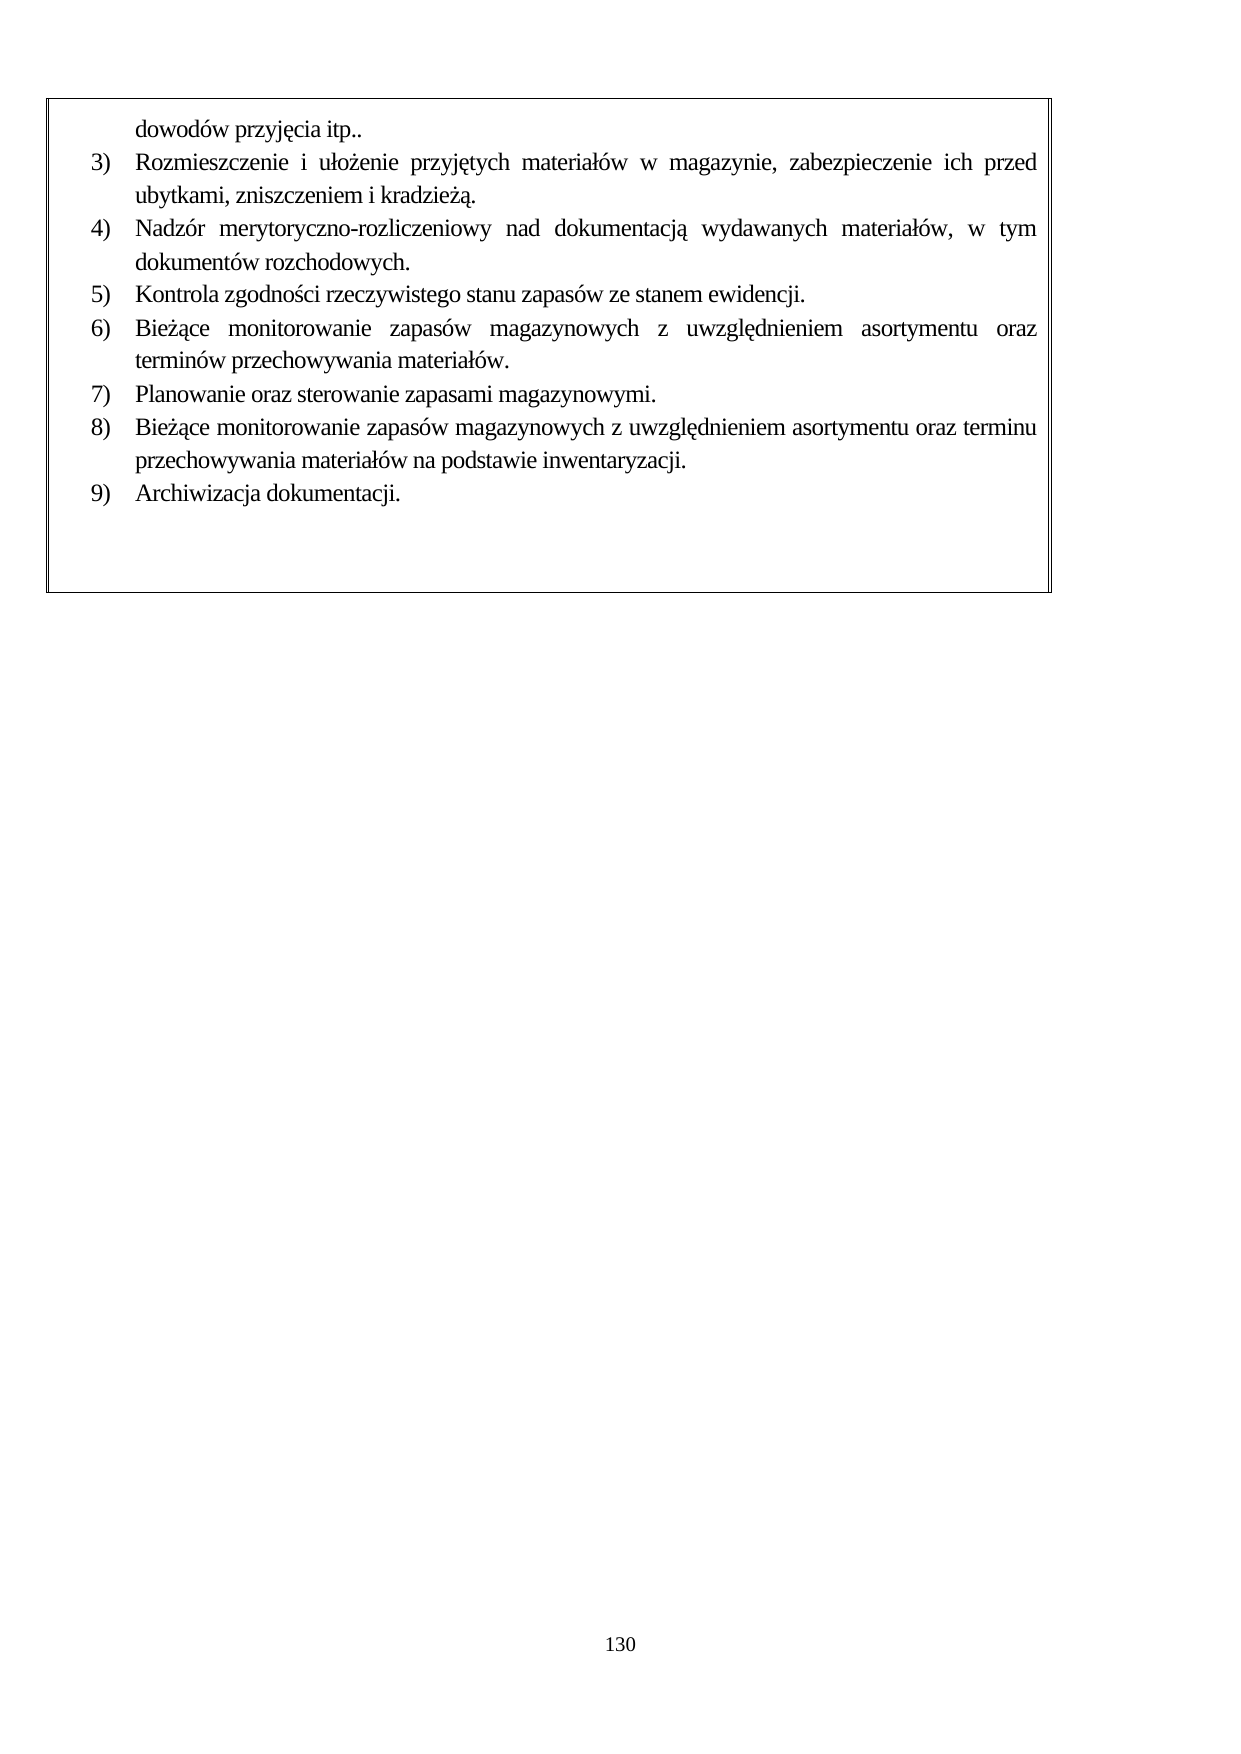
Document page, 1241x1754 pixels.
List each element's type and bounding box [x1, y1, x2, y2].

table_cell [49, 99, 1048, 592]
